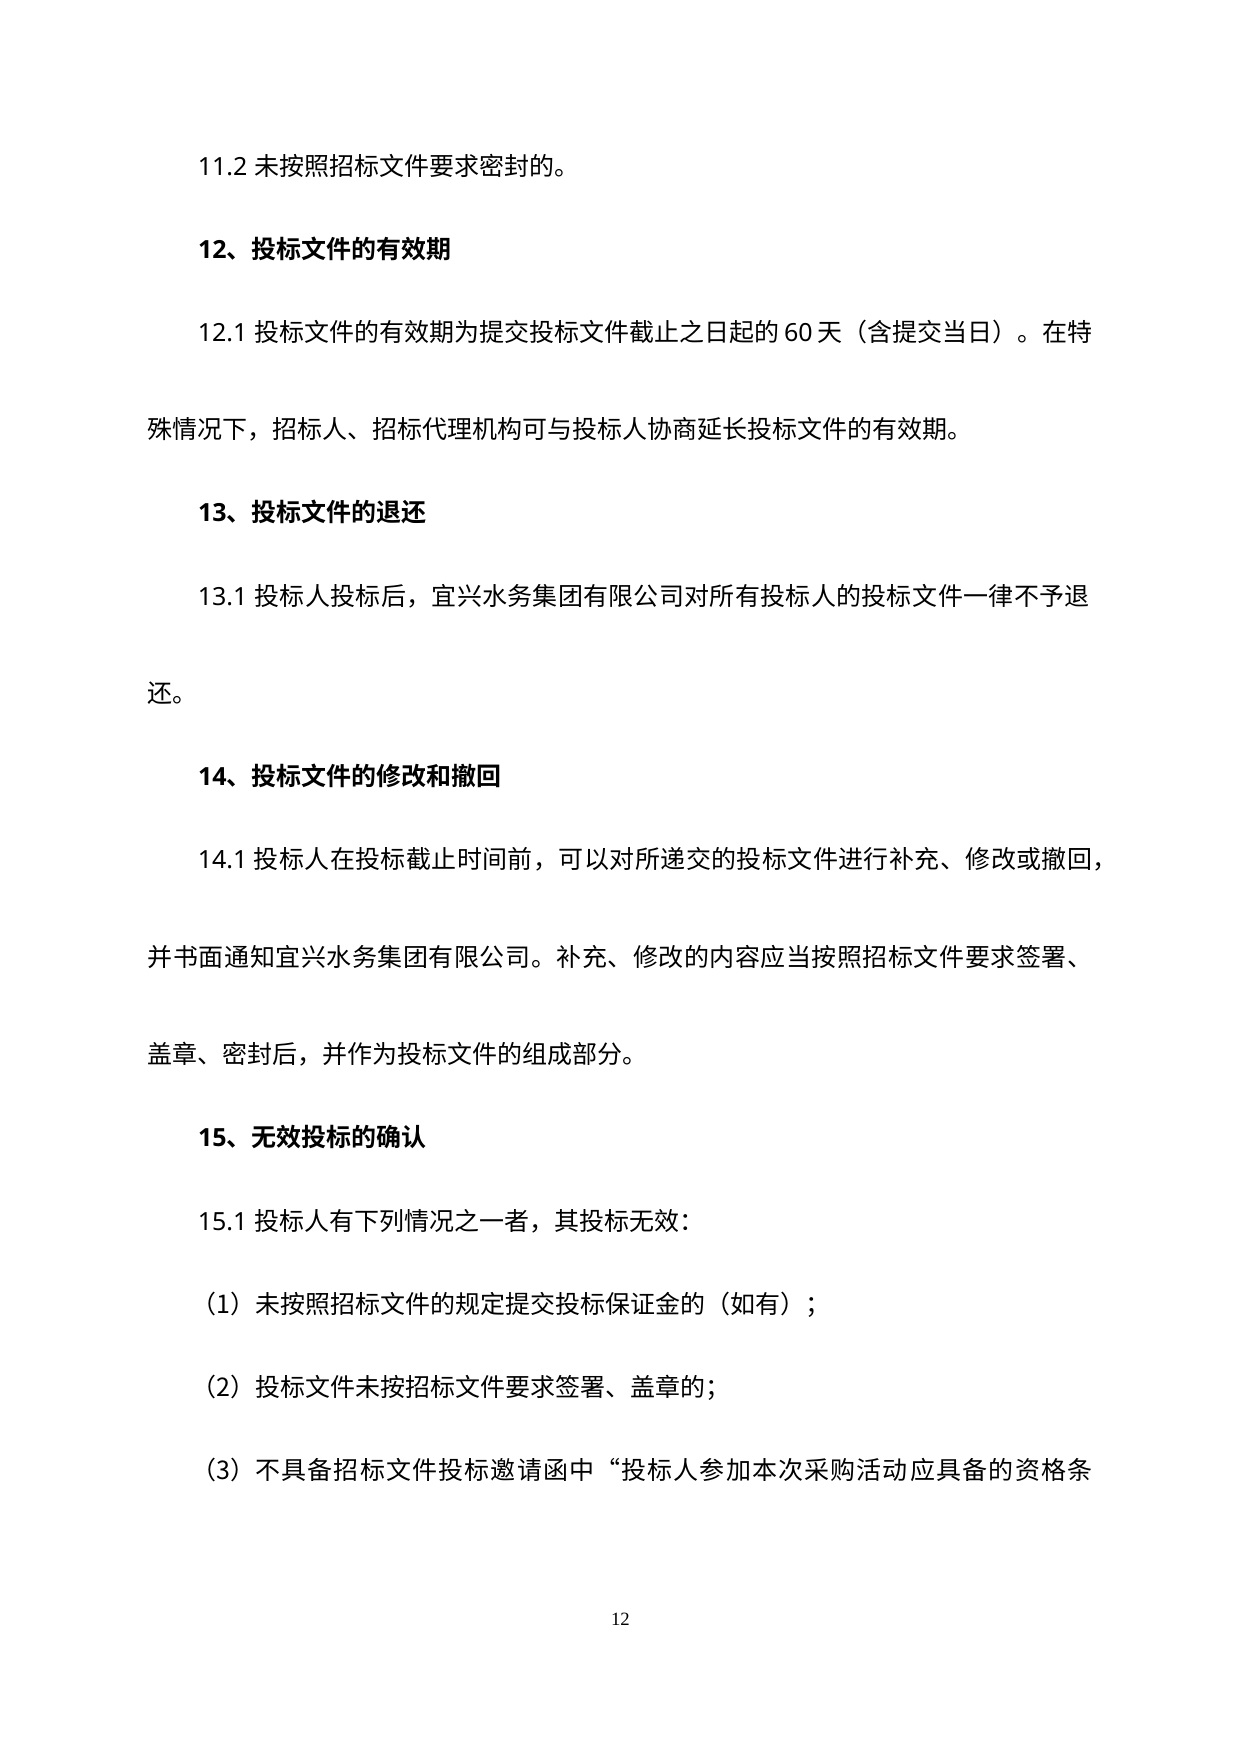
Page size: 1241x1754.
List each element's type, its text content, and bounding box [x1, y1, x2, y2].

text 13、投标文件的退还 [148, 478, 1092, 543]
list 投标文件未按招标文件要求签署、盖章的； [148, 1353, 1092, 1418]
text 13.1 投标人投标后，宜兴水务集团有限公司对所有投标人的投标文件一律不予退还。 [148, 562, 1092, 724]
list 未按照招标文件的规定提交投标保证金的（如有）； [148, 1270, 1092, 1335]
text 11.2 未按照招标文件要求密封的。 [148, 132, 1092, 197]
text 12.1 投标文件的有效期为提交投标文件截止之日起的60天（含提交当日）。在特殊情况下，招标人、招标代理机构可与投标人协商延长投标文件的有效期。 [148, 298, 1092, 460]
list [148, 1436, 1092, 1501]
text 15.1 投标人有下列情况之一者，其投标无效： [148, 1187, 1092, 1252]
text 14.1 投标人在投标截止时间前，可以对所递交的投标文件进行补充、修改或撤回，并书面通知宜兴水务集团有限公司。补充、修改的内容应当按照招标文件要求签署、盖章、密封后，并作为投标文件的组成部分。 [148, 825, 1092, 1085]
text 15、无效投标的确认 [148, 1103, 1092, 1168]
text 12、投标文件的有效期 [148, 215, 1092, 280]
text 14、投标文件的修改和撤回 [148, 742, 1092, 807]
